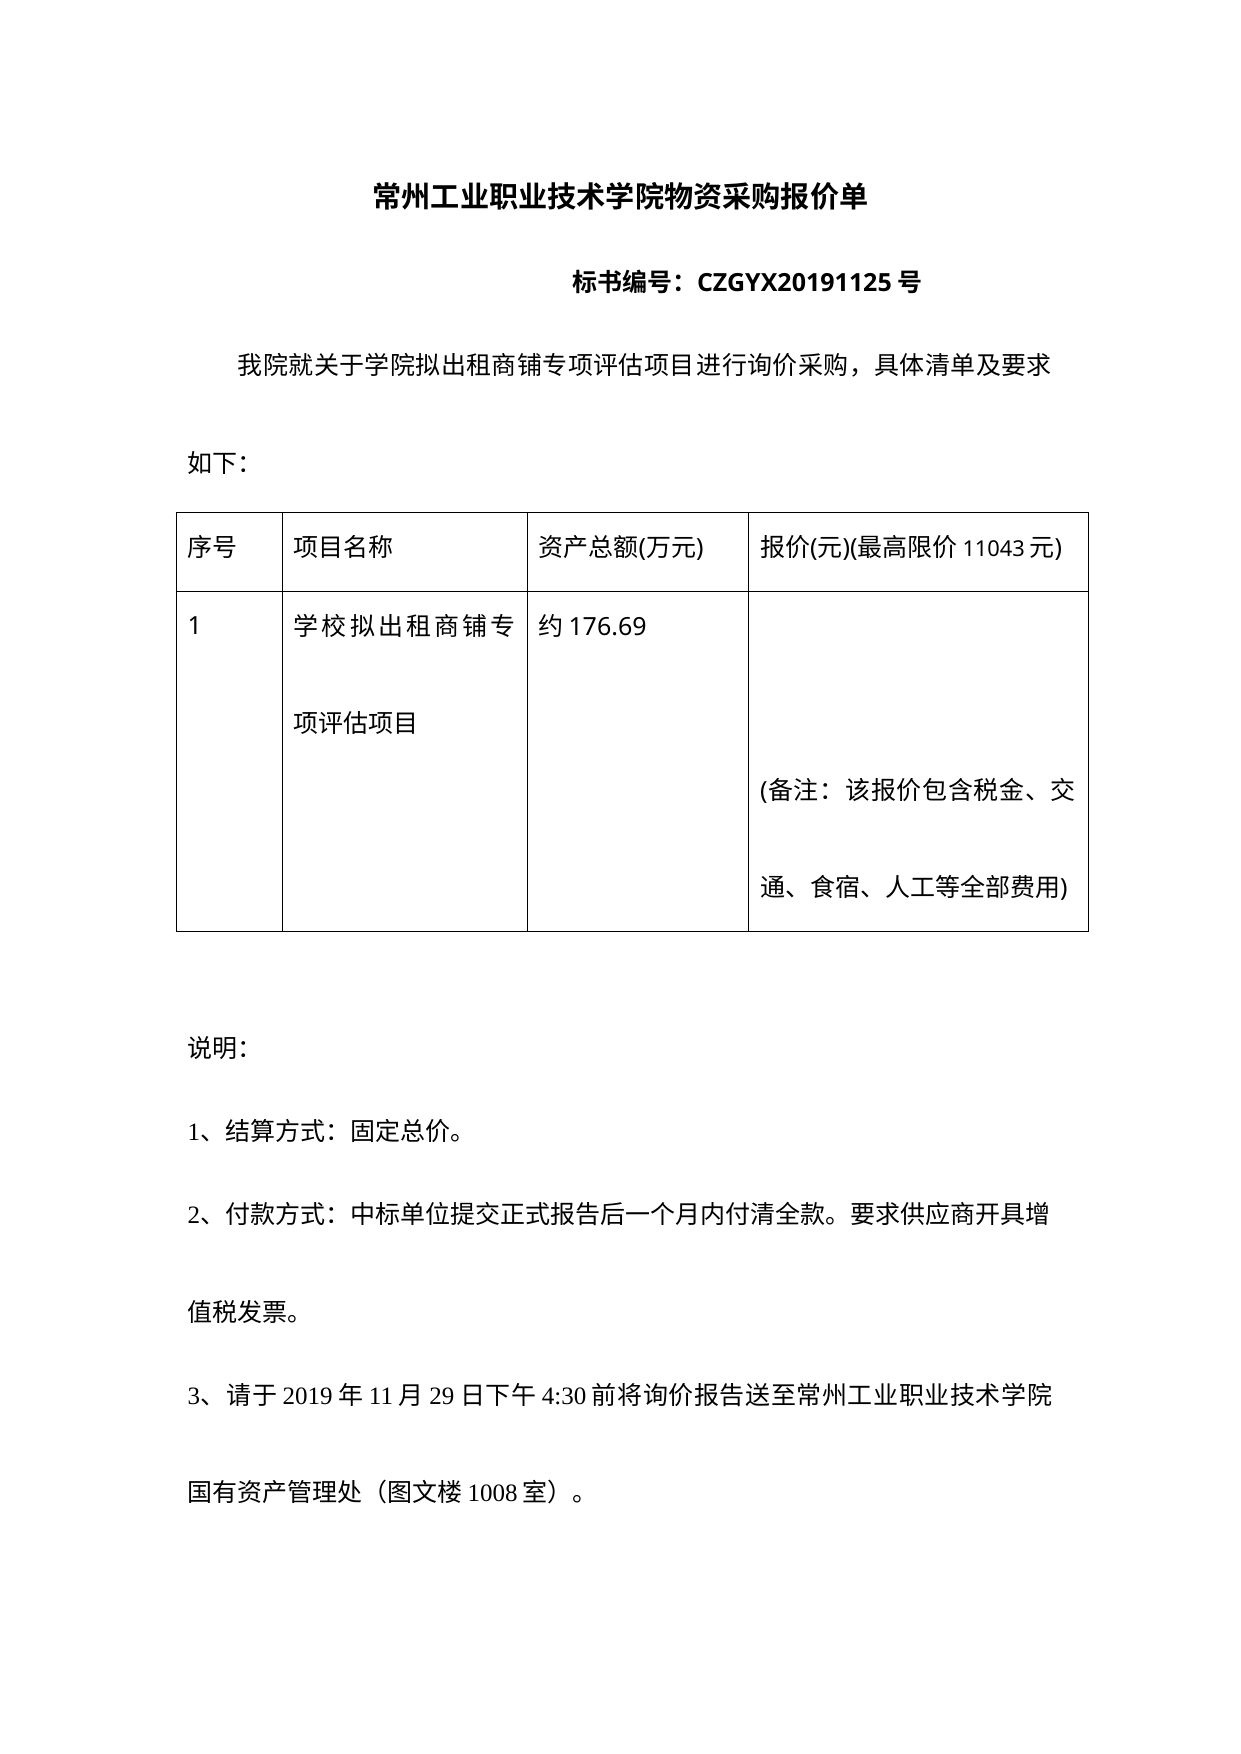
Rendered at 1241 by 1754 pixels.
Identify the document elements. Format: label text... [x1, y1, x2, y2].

text 2、付款方式：中标单位提交正式报告后一个月内付清全款。要求供应商开具增值税发票。 [187, 1180, 1053, 1343]
table_header 报价(元)(最高限价11043元) [749, 513, 1088, 591]
table_cell (备注：该报价包含税金、交通、食宿、人工等全部费用) [749, 592, 1088, 931]
text 标书编号：CZGYX20191125号 [187, 248, 1053, 313]
text 我院就关于学院拟出租商铺专项评估项目进行询价采购，具体清单及要求如下： [187, 331, 1053, 494]
text 1、结算方式：固定总价。 [187, 1097, 1053, 1162]
table_cell 约176.69 [528, 592, 748, 931]
table_cell 1 [177, 592, 282, 931]
table_header 序号 [177, 513, 282, 591]
table_header 资产总额(万元) [528, 513, 748, 591]
text 说明： [187, 1014, 1053, 1079]
text 常州工业职业技术学院物资采购报价单 [187, 162, 1053, 227]
table_cell 学校拟出租商铺专项评估项目 [283, 592, 527, 931]
text 3、请于2019年11月29日下午4:30前将询价报告送至常州工业职业技术学院国有资产管理处（图文楼1008室）。 [187, 1361, 1053, 1523]
table_header 项目名称 [283, 513, 527, 591]
